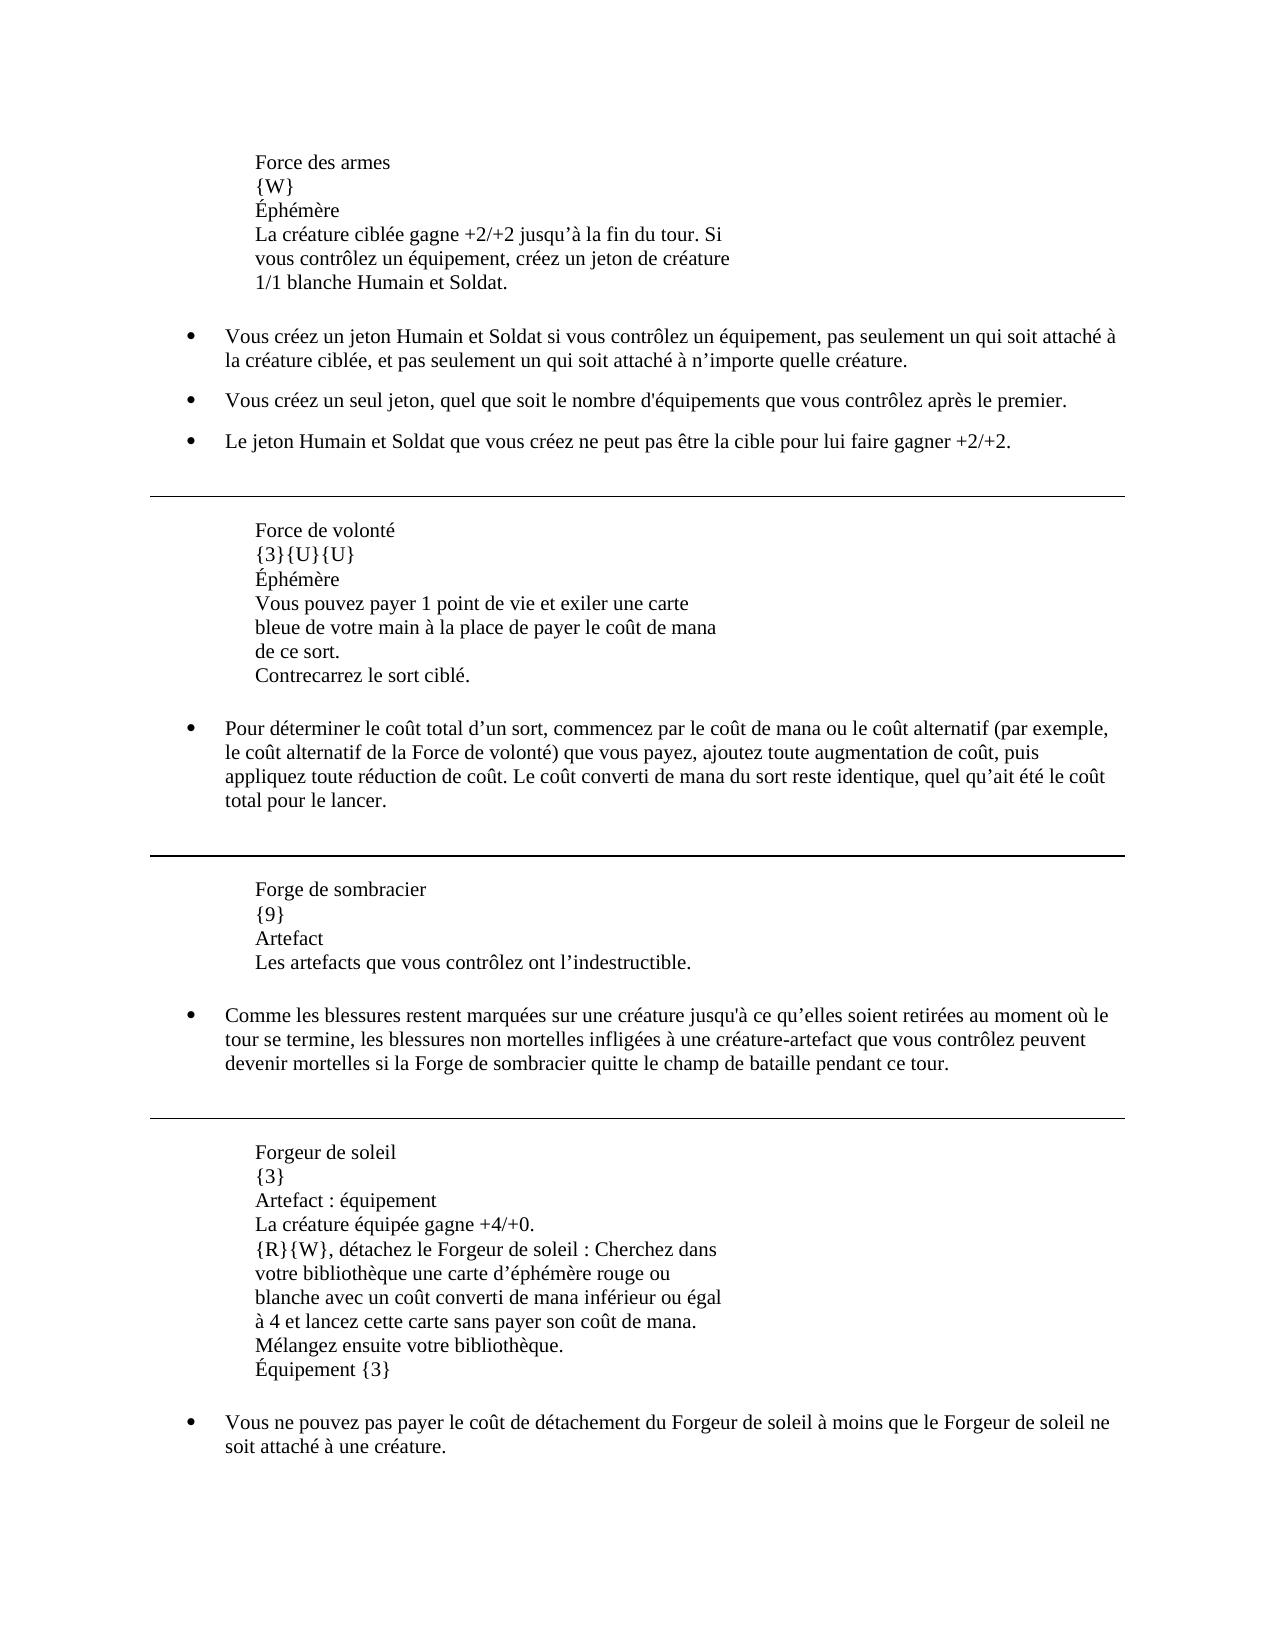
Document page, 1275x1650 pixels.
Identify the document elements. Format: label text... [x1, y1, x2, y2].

list Le jeton Humain et Soldat que vous créez ne peut pas être la cible pour lui faire gagner +2/+2. [187, 429, 1125, 453]
text Forgeur de soleil {3} Artefact : équipement La créature équipée gagne +4/+0. {R}{W}, détachez le Forgeur de soleil : Cherchez dans votre bibliothèque une carte d’éphémère rouge ou blanche avec un coût converti de mana inférieur ou égal à 4 et lancez cette carte sans payer son coût de mana. Mélangez ensuite votre bibliothèque. Équipement {3} [255, 1140, 735, 1381]
text Force de volonté {3}{U}{U} Éphémère Vous pouvez payer 1 point de vie et exiler une carte bleue de votre main à la place de payer le coût de mana de ce sort. Contrecarrez le sort ciblé. [255, 518, 735, 687]
list Pour déterminer le coût total d’un sort, commencez par le coût de mana ou le coût alternatif (par exemple, le coût alternatif de la Force de volonté) que vous payez, ajoutez toute augmentation de coût, puis appliquez toute réduction de coût. Le coût converti de mana du sort reste identique, quel qu’ait été le coût total pour le lancer. [187, 716, 1125, 812]
list Comme les blessures restent marquées sur une créature jusqu'à ce qu’elles soient retirées au moment où le tour se termine, les blessures non mortelles infligées à une créature-artefact que vous contrôlez peuvent devenir mortelles si la Forge de sombracier quitte le champ de bataille pendant ce tour. [187, 1003, 1125, 1075]
list Vous créez un seul jeton, quel que soit le nombre d'équipements que vous contrôlez après le premier. [187, 388, 1125, 412]
text Force des armes {W} Éphémère La créature ciblée gagne +2/+2 jusqu’à la fin du tour. Si vous contrôlez un équipement, créez un jeton de créature 1/1 blanche Humain et Soldat. [255, 150, 735, 294]
text Forge de sombracier {9} Artefact Les artefacts que vous contrôlez ont l’indestructible. [255, 877, 735, 974]
list Vous ne pouvez pas payer le coût de détachement du Forgeur de soleil à moins que le Forgeur de soleil ne soit attaché à une créature. [187, 1410, 1125, 1458]
list Vous créez un jeton Humain et Soldat si vous contrôlez un équipement, pas seulement un qui soit attaché à la créature ciblée, et pas seulement un qui soit attaché à n’importe quelle créature. [187, 323, 1125, 372]
